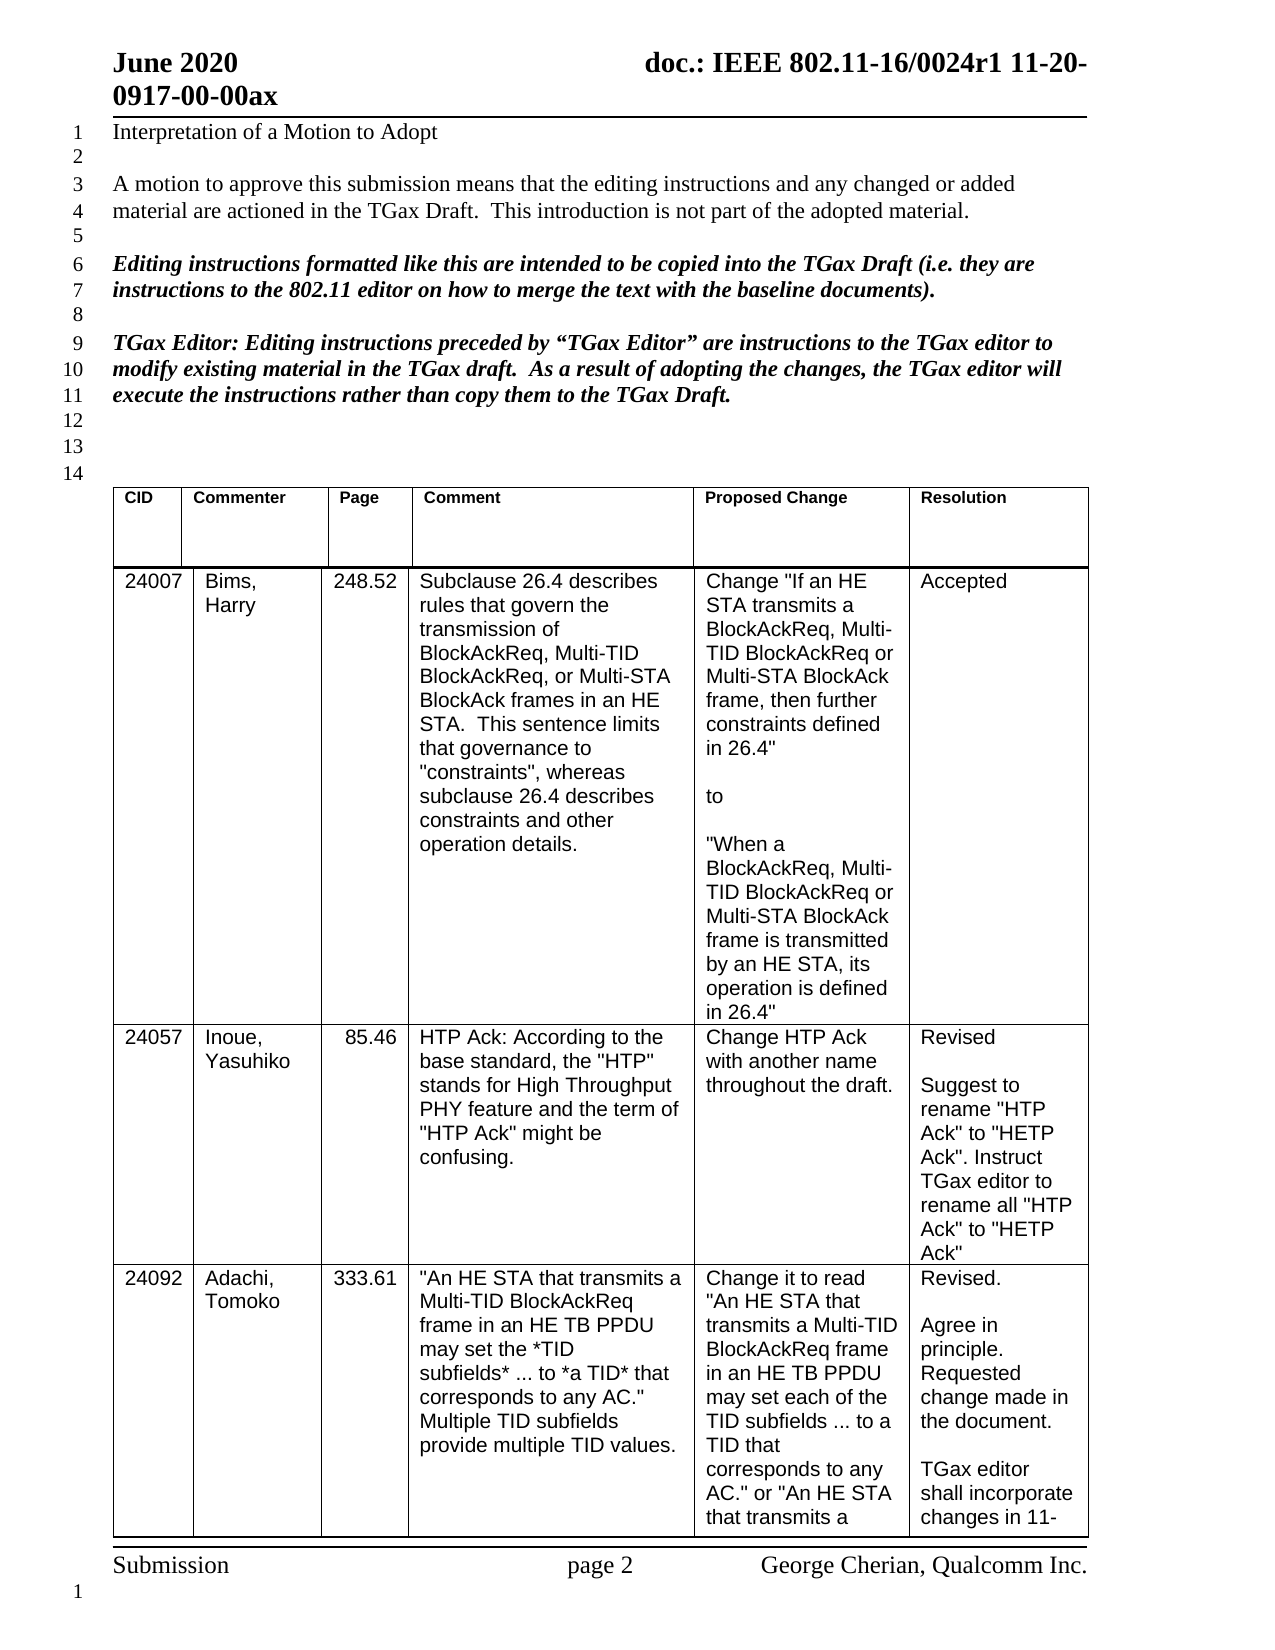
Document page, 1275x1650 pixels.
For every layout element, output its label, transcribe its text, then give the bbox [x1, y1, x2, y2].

table_header CID [114, 488, 181, 566]
table_header Resolution [910, 488, 1088, 566]
text Editing instructions formatted like this are intended to be copied into the TGax Draft (i.e. they are instructions to the 802.11 editor on how to merge the text with the baseline documents). [112, 249, 1087, 302]
text A motion to approve this submission means that the editing instructions and any changed or added material are actioned in the TGax Draft. This introduction is not part of the adopted material. [112, 171, 1087, 223]
table_cell 24057 [114, 1025, 193, 1264]
table_header Accepted [910, 569, 1088, 1024]
text TGax Editor: Editing instructions preceded by “TGax Editor” are instructions to the TGax editor to modify existing material in the TGax draft. As a result of adopting the changes, the TGax editor will execute the instructions rather than copy them to the TGax Draft. [112, 329, 1087, 408]
table_header Proposed Change [694, 488, 909, 566]
table_cell Revised Suggest to rename "HTP Ack" to "HETP Ack". Instruct TGax editor to rename all "HTP Ack" to "HETP Ack" [910, 1025, 1088, 1264]
table_cell 85.46 [322, 1025, 408, 1264]
table_cell Inoue, Yasuhiko [194, 1025, 321, 1264]
table_header Commenter [182, 488, 328, 566]
table_cell 333.61 [322, 1265, 408, 1536]
table_header Bims, Harry [194, 569, 321, 1024]
table_cell Revised. Agree in principle. Requested change made in the document. TGax editor shall incorporate changes in 11-20-0917-00-00ax [910, 1265, 1088, 1536]
table_header 248.52 [322, 569, 408, 1024]
table_cell HTP Ack: According to the base standard, the "HTP" stands for High Throughput PHY feature and the term of "HTP Ack" might be confusing. [409, 1025, 694, 1264]
table_cell Adachi, Tomoko [194, 1265, 321, 1536]
table_header 24007 [114, 569, 193, 1024]
table_header Change "If an HE STA transmits a BlockAckReq, Multi-TID BlockAckReq or Multi-STA BlockAck frame, then further constraints defined in 26.4" to "When a BlockAckReq, Multi-TID BlockAckReq or Multi-STA BlockAck frame is transmitted by an HE STA, its operation is defined in 26.4" [695, 569, 909, 1024]
table_header Page [329, 488, 412, 566]
text Interpretation of a Motion to Adopt [112, 118, 1087, 144]
table_cell 24092 [114, 1265, 193, 1536]
table_header Comment [413, 488, 693, 566]
table_header Subclause 26.4 describes rules that govern the transmission of BlockAckReq, Multi-TID BlockAckReq, or Multi-STA BlockAck frames in an HE STA. This sentence limits that governance to "constraints", whereas subclause 26.4 describes constraints and other operation details. [409, 569, 694, 1024]
table_cell Change HTP Ack with another name throughout the draft. [695, 1025, 909, 1264]
